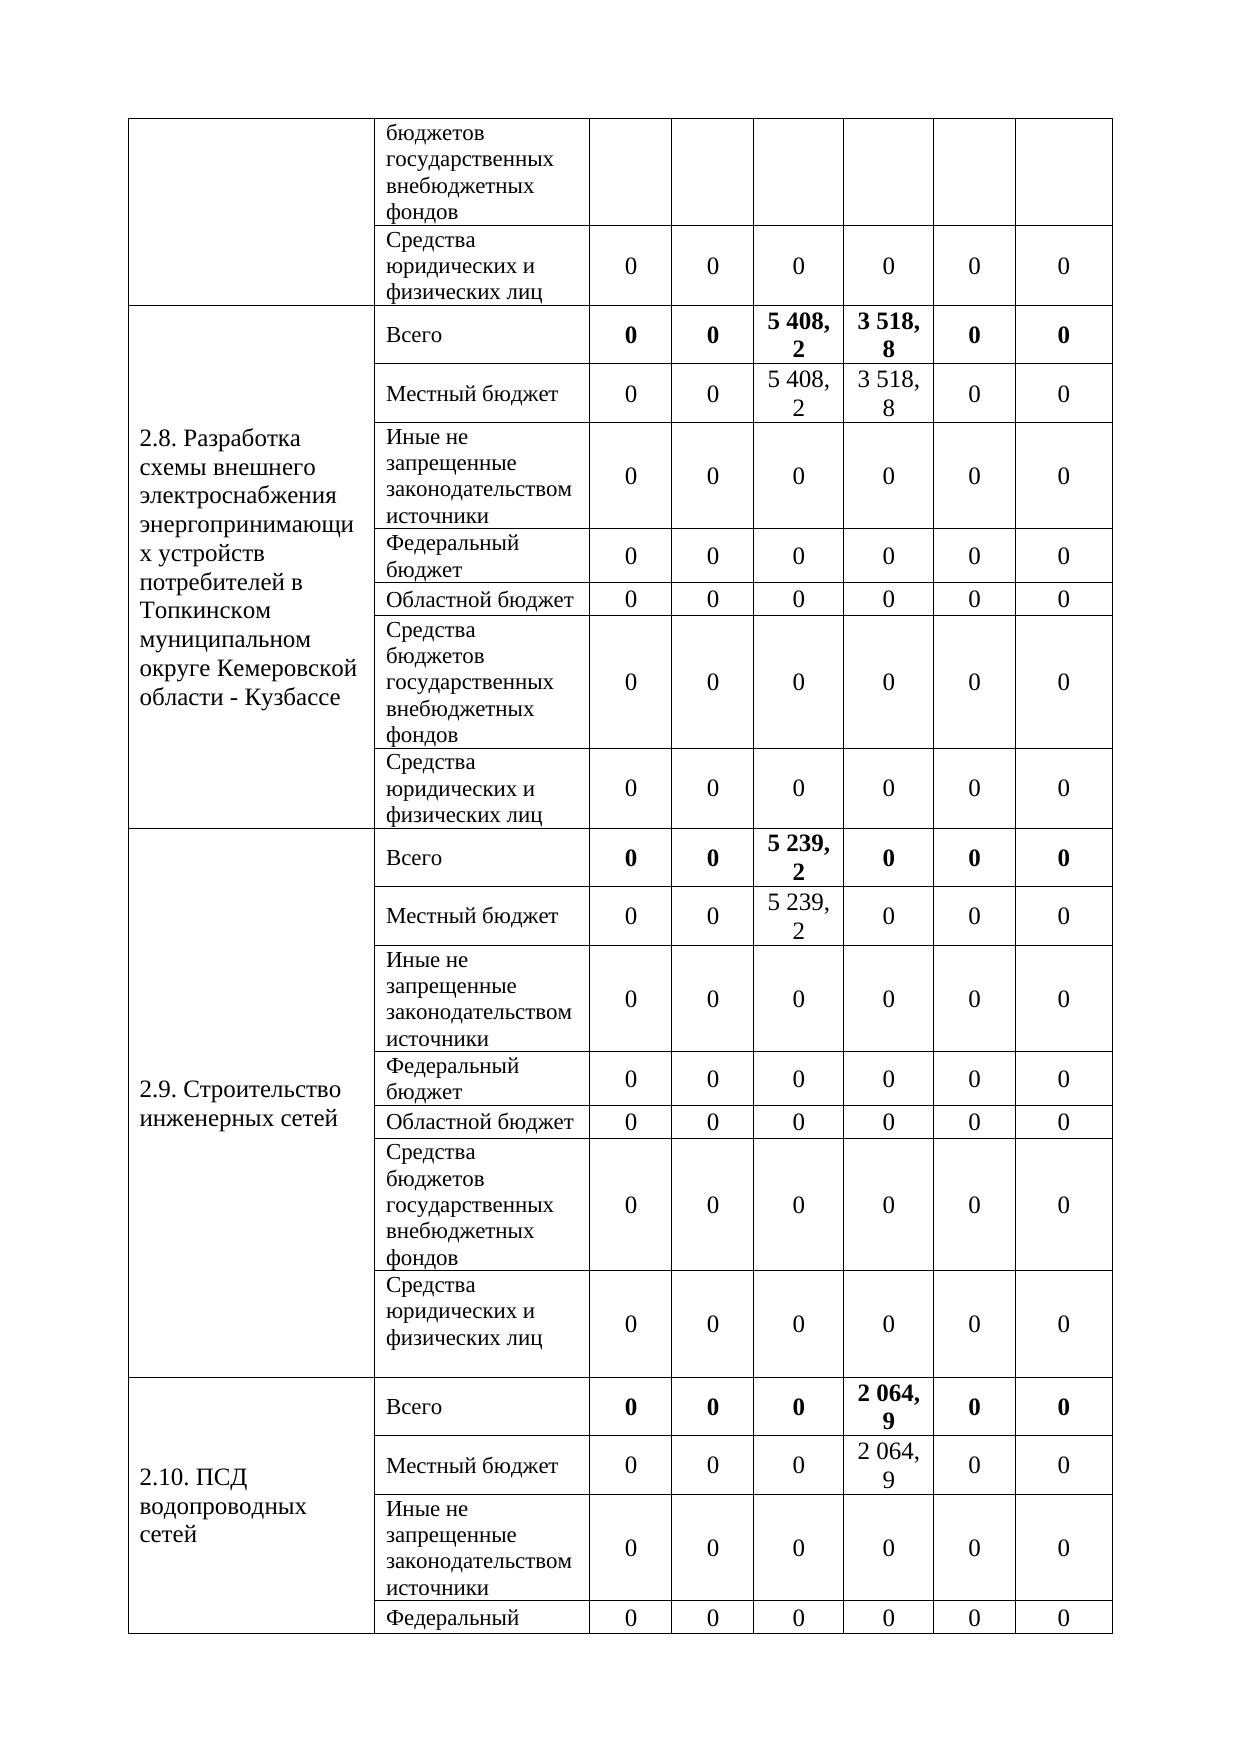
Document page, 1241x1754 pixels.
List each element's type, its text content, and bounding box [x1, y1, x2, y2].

table_cell 0 [754, 1106, 843, 1137]
table_cell 0 [1016, 226, 1112, 305]
table_cell 0 [934, 829, 1015, 886]
table_cell 0 [844, 119, 933, 224]
table_cell Местный бюджет [375, 887, 589, 944]
table_cell 0 [1016, 1436, 1112, 1494]
table_cell 0 [844, 583, 933, 614]
table_cell 0 [1016, 946, 1112, 1051]
table_cell Местный бюджет [375, 1436, 589, 1494]
table_cell 0 [844, 226, 933, 305]
table_cell 0 [934, 1378, 1015, 1435]
table_cell 0 [672, 529, 753, 582]
table_cell 0 [672, 946, 753, 1051]
table_cell Федеральный бюджет [375, 1601, 589, 1633]
table_cell 0 [672, 1052, 753, 1105]
table_cell 0 [1016, 583, 1112, 614]
table_cell 0 [1016, 1271, 1112, 1377]
table_cell Областной бюджет [375, 583, 589, 614]
table_cell 0 [590, 1106, 671, 1137]
table_cell 0 [844, 1271, 933, 1377]
table_cell 0 [590, 1139, 671, 1270]
table_cell 0 [844, 887, 933, 944]
table_cell 0 [1016, 887, 1112, 944]
table_cell 0 [672, 749, 753, 827]
table_cell 0 [844, 1106, 933, 1137]
table_cell 2.10. ПСД водопроводных сетей [129, 1378, 374, 1633]
table_cell 0 [590, 226, 671, 305]
table_cell 0 [844, 1139, 933, 1270]
table_cell 0 [672, 1495, 753, 1600]
table_cell 0 [934, 364, 1015, 422]
table_cell 0 [844, 423, 933, 528]
table_cell 0 [754, 423, 843, 528]
table_cell Всего [375, 306, 589, 363]
table_cell 0 [590, 119, 671, 224]
table_cell 0 [1016, 616, 1112, 747]
table_cell 0 [672, 1436, 753, 1494]
table_cell 0 [672, 1378, 753, 1435]
table_cell 0 [590, 1436, 671, 1494]
table_cell Местный бюджет [375, 364, 589, 422]
table_cell 0 [1016, 119, 1112, 224]
table_cell 0 [934, 749, 1015, 827]
table_cell 0 [934, 1495, 1015, 1600]
table_cell 0 [754, 1271, 843, 1377]
table_cell 0 [934, 1271, 1015, 1377]
table_cell 0 [934, 583, 1015, 614]
table_cell 0 [672, 1271, 753, 1377]
table_cell 0 [934, 306, 1015, 363]
table_cell 0 [672, 1601, 753, 1633]
table_cell 0 [754, 1139, 843, 1270]
table_cell 0 [590, 306, 671, 363]
table_cell 2.8. Разработка схемы внешнего электроснабжения энергопринимающих устройств потребителей в Топкинском муниципальном округе Кемеровской области - Кузбассе [129, 306, 374, 827]
table_cell 0 [590, 1378, 671, 1435]
table_cell 0 [672, 1106, 753, 1137]
table_cell 0 [672, 364, 753, 422]
table_cell 0 [934, 1139, 1015, 1270]
table_cell 0 [934, 1436, 1015, 1494]
table_cell 0 [590, 829, 671, 886]
table_cell 0 [844, 616, 933, 747]
table_cell 0 [1016, 1139, 1112, 1270]
table_cell 0 [754, 1378, 843, 1435]
table_cell 0 [844, 1495, 933, 1600]
table_cell 0 [590, 583, 671, 614]
table_cell 0 [934, 119, 1015, 224]
table_cell 0 [844, 829, 933, 886]
table_cell 0 [1016, 829, 1112, 886]
table_cell 0 [590, 364, 671, 422]
table_cell 0 [1016, 364, 1112, 422]
table_cell 0 [1016, 1495, 1112, 1600]
table_cell 0 [590, 1271, 671, 1377]
table_cell 0 [672, 226, 753, 305]
table_cell 0 [844, 946, 933, 1051]
table_cell 0 [590, 1052, 671, 1105]
table_cell 0 [1016, 1378, 1112, 1435]
table_cell 0 [1016, 749, 1112, 827]
table_cell Всего [375, 829, 589, 886]
table_cell 0 [754, 1601, 843, 1633]
table_cell 0 [934, 1052, 1015, 1105]
table_cell 0 [934, 1601, 1015, 1633]
table_cell 0 [672, 829, 753, 886]
table_cell 0 [590, 423, 671, 528]
table_cell 0 [590, 1601, 671, 1633]
table_cell 0 [844, 1601, 933, 1633]
table_cell 0 [844, 1052, 933, 1105]
table_cell Всего [375, 1378, 589, 1435]
table_cell 0 [934, 887, 1015, 944]
table_cell 0 [844, 749, 933, 827]
table_cell 0 [1016, 1601, 1112, 1633]
table_cell 0 [754, 616, 843, 747]
table_cell 0 [1016, 529, 1112, 582]
table_cell 0 [754, 226, 843, 305]
table_cell 0 [754, 1495, 843, 1600]
table_cell 0 [934, 423, 1015, 528]
table_cell 0 [1016, 1052, 1112, 1105]
table_cell 0 [754, 583, 843, 614]
table_cell 0 [754, 1052, 843, 1105]
table_cell 0 [1016, 423, 1112, 528]
table_cell 0 [590, 616, 671, 747]
table_cell 0 [934, 616, 1015, 747]
table_cell 0 [672, 423, 753, 528]
table_cell 0 [672, 306, 753, 363]
table_cell Областной бюджет [375, 1106, 589, 1137]
table_cell 0 [672, 583, 753, 614]
table_cell 0 [754, 946, 843, 1051]
table_cell 0 [590, 946, 671, 1051]
table_cell 0 [934, 1106, 1015, 1137]
table_cell 2.9. Строительство инженерных сетей [129, 829, 374, 1377]
table_cell 0 [672, 616, 753, 747]
table_cell 0 [590, 887, 671, 944]
table_cell 0 [590, 529, 671, 582]
table_cell 0 [844, 529, 933, 582]
table_cell 0 [754, 119, 843, 224]
table_cell 0 [672, 887, 753, 944]
table_cell 0 [754, 1436, 843, 1494]
table_cell 0 [590, 1495, 671, 1600]
table_cell 0 [1016, 306, 1112, 363]
table_cell 0 [754, 529, 843, 582]
table_cell 0 [934, 946, 1015, 1051]
table_cell 0 [754, 749, 843, 827]
table_cell 0 [934, 226, 1015, 305]
table_cell 0 [1016, 1106, 1112, 1137]
table_cell 0 [934, 529, 1015, 582]
table_cell 0 [590, 749, 671, 827]
table_cell 0 [672, 1139, 753, 1270]
table_cell 0 [672, 119, 753, 224]
